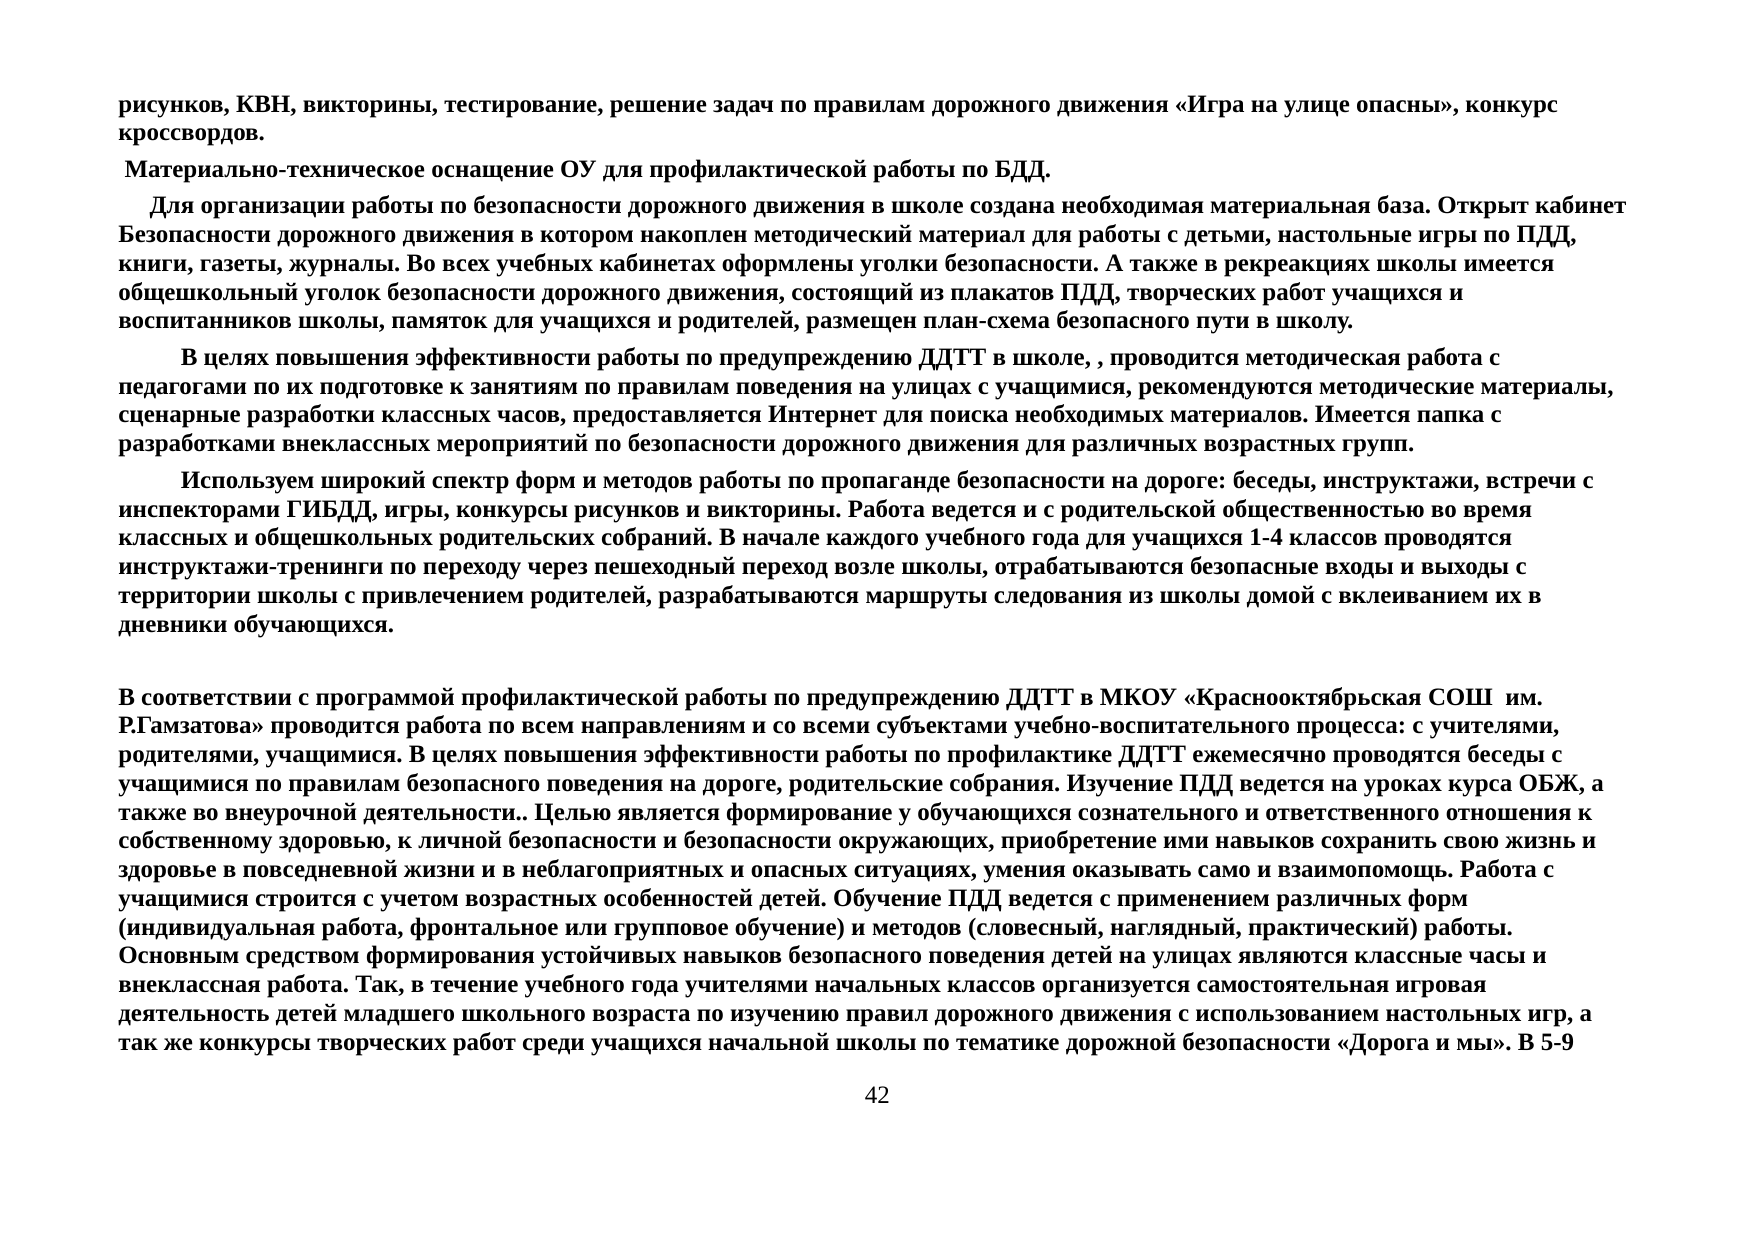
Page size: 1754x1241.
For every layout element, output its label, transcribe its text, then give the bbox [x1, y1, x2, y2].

text Используем широкий спектр форм и методов работы по пропаганде безопасности на дороге: беседы, инструктажи, встречи с инспекторами ГИБДД, игры, конкурсы рисунков и викторины. Работа ведется и с родительской общественностью во время классных и общешкольных родительских собраний. В начале каждого учебного года для учащихся 1-4 классов проводятся инструктажи-тренинги по переходу через пешеходный переход возле школы, отрабатываются безопасные входы и выходы с территории школы с привлечением родителей, разрабатываются маршруты следования из школы домой с вклеиванием их в дневники обучающихся. [118, 465, 1636, 637]
text Материально-техническое оснащение ОУ для профилактической работы по БДД. [118, 154, 1636, 183]
text Для организации работы по безопасности дорожного движения в школе создана необходимая материальная база. Открыт кабинет Безопасности дорожного движения в котором накоплен методический материал для работы с детьми, настольные игры по ПДД, книги, газеты, журналы. Во всех учебных кабинетах оформлены уголки безопасности. А также в рекреакциях школы имеется общешкольный уголок безопасности дорожного движения, состоящий из плакатов ПДД, творческих работ учащихся и воспитанников школы, памяток для учащихся и родителей, размещен план-схема безопасного пути в школу. [118, 191, 1636, 334]
text В целях повышения эффективности работы по предупреждению ДДТТ в школе, , проводится методическая работа с педагогами по их подготовке к занятиям по правилам поведения на улицах с учащимися, рекомендуются методические материалы, сценарные разработки классных часов, предоставляется Интернет для поиска необходимых материалов. Имеется папка с разработками внеклассных мероприятий по безопасности дорожного движения для различных возрастных групп. [118, 342, 1636, 457]
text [118, 682, 1636, 1056]
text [118, 89, 1636, 146]
